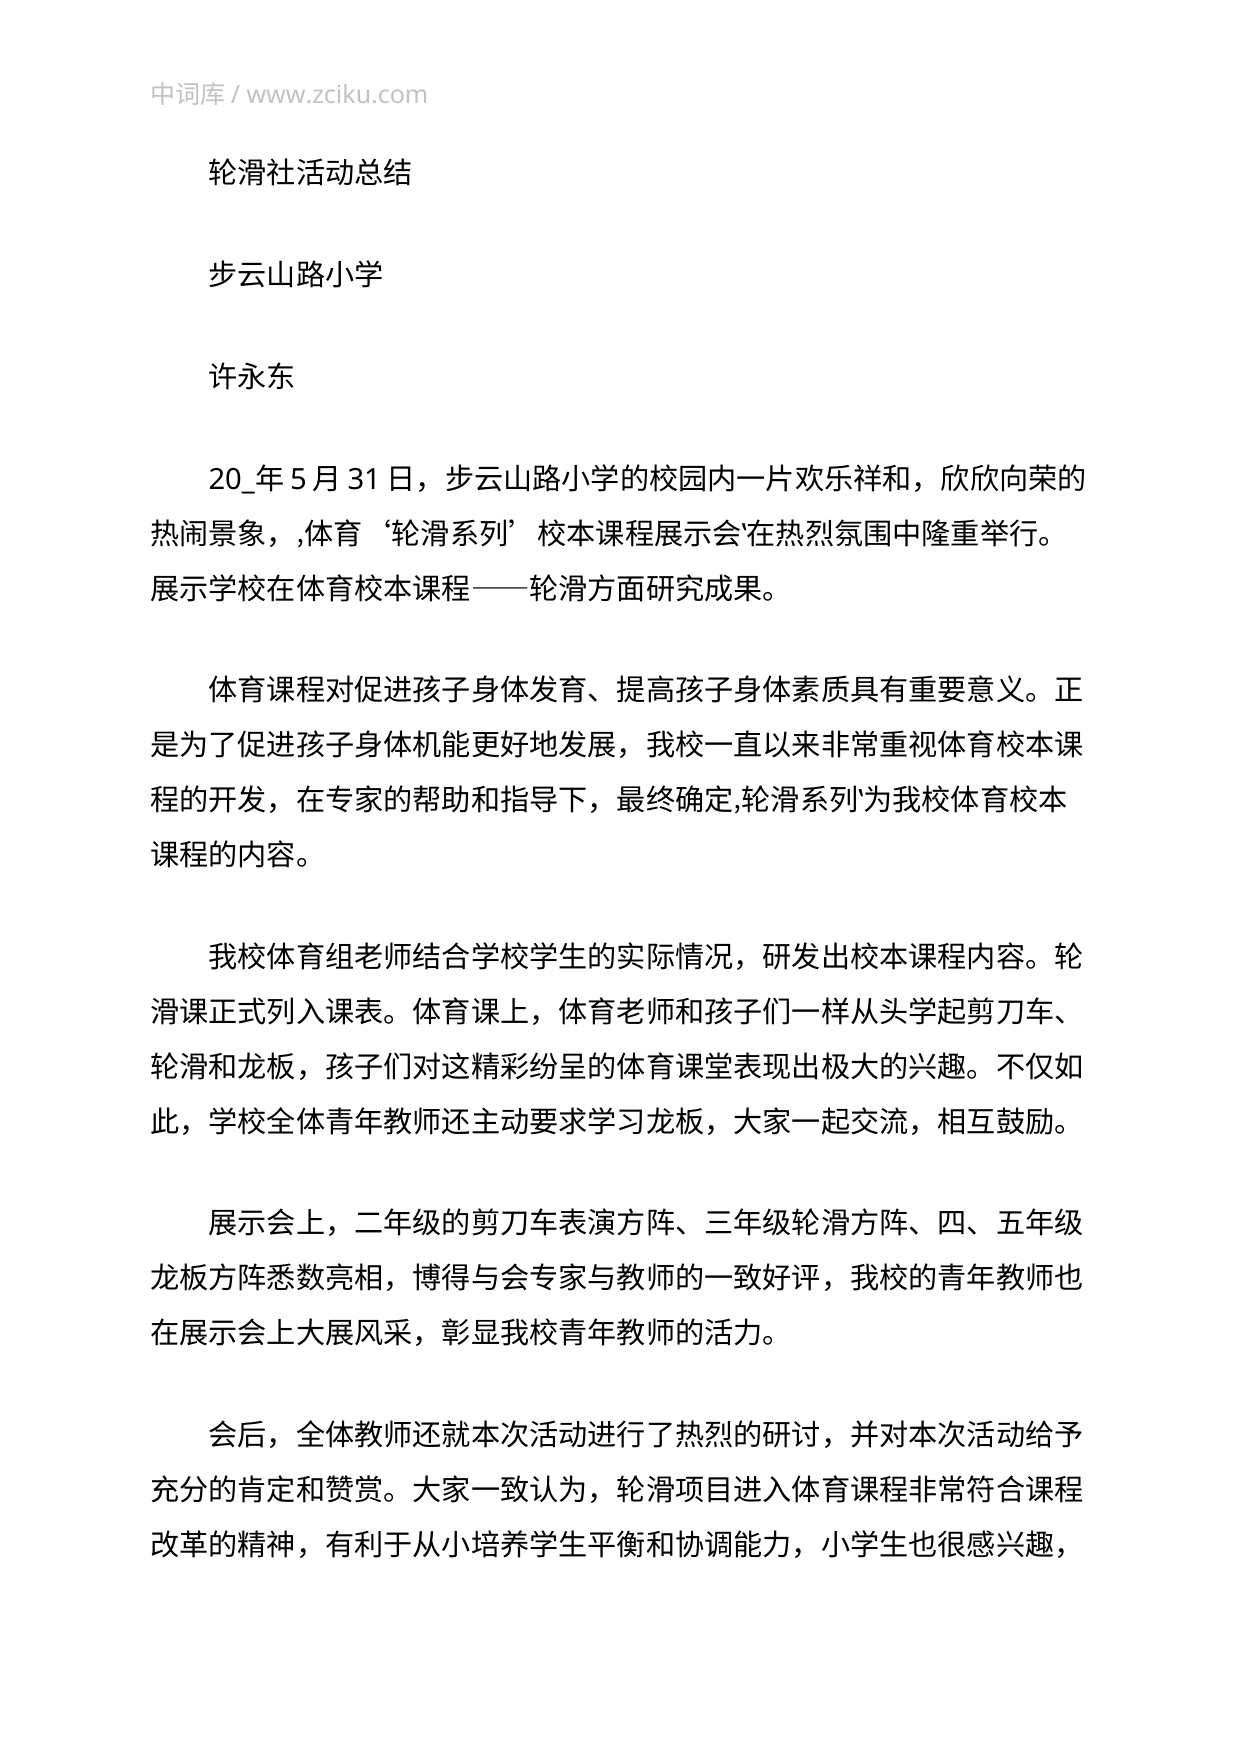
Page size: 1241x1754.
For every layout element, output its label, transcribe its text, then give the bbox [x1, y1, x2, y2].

text 体育课程对促进孩子身体发育、提高孩子身体素质具有重要意义。正是为了促进孩子身体机能更好地发展，我校一直以来非常重视体育校本课程的开发，在专家的帮助和指导下，最终确定‚轮滑系列‛为我校体育校本课程的内容。 [150, 667, 1090, 874]
text 轮滑社活动总结 [150, 150, 1090, 192]
text 展示会上，二年级的剪刀车表演方阵、三年级轮滑方阵、四、五年级龙板方阵悉数亮相，博得与会专家与教师的一致好评，我校的青年教师也在展示会上大展风采，彰显我校青年教师的活力。 [150, 1200, 1090, 1352]
text 我校体育组老师结合学校学生的实际情况，研发出校本课程内容。轮滑课正式列入课表。体育课上，体育老师和孩子们一样从头学起剪刀车、轮滑和龙板，孩子们对这精彩纷呈的体育课堂表现出极大的兴趣。不仅如此，学校全体青年教师还主动要求学习龙板，大家一起交流，相互鼓励。 [150, 933, 1090, 1140]
text 20_年5月31日，步云山路小学的校园内一片欢乐祥和，欣欣向荣的热闹景象，‚体育‘轮滑系列’校本课程展示会‛在热烈氛围中隆重举行。展示学校在体育校本课程——轮滑方面研究成果。 [150, 455, 1090, 607]
text 许永东 [150, 353, 1090, 396]
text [150, 1411, 1090, 1563]
text 步云山路小学 [150, 252, 1090, 294]
